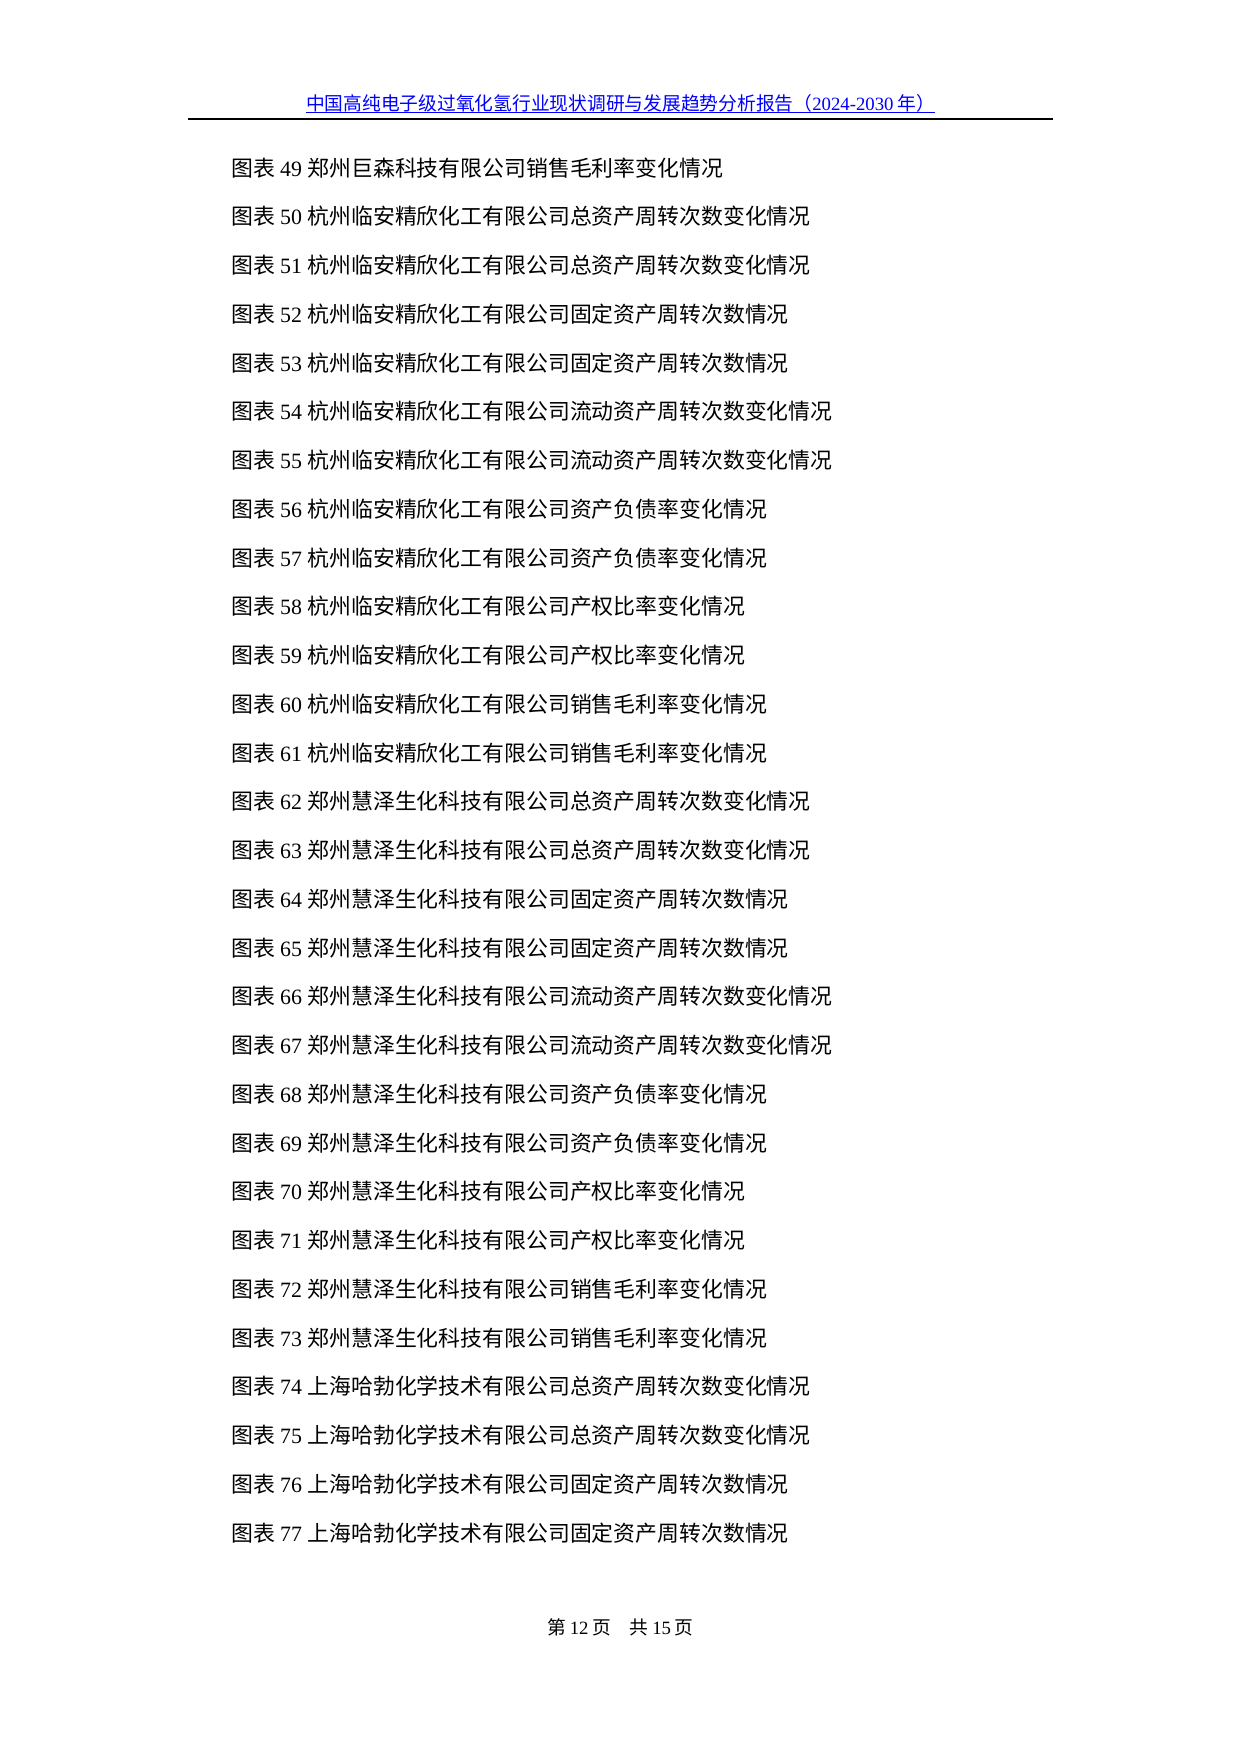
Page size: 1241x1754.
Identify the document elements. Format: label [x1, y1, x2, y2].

text [187, 150, 1053, 1548]
